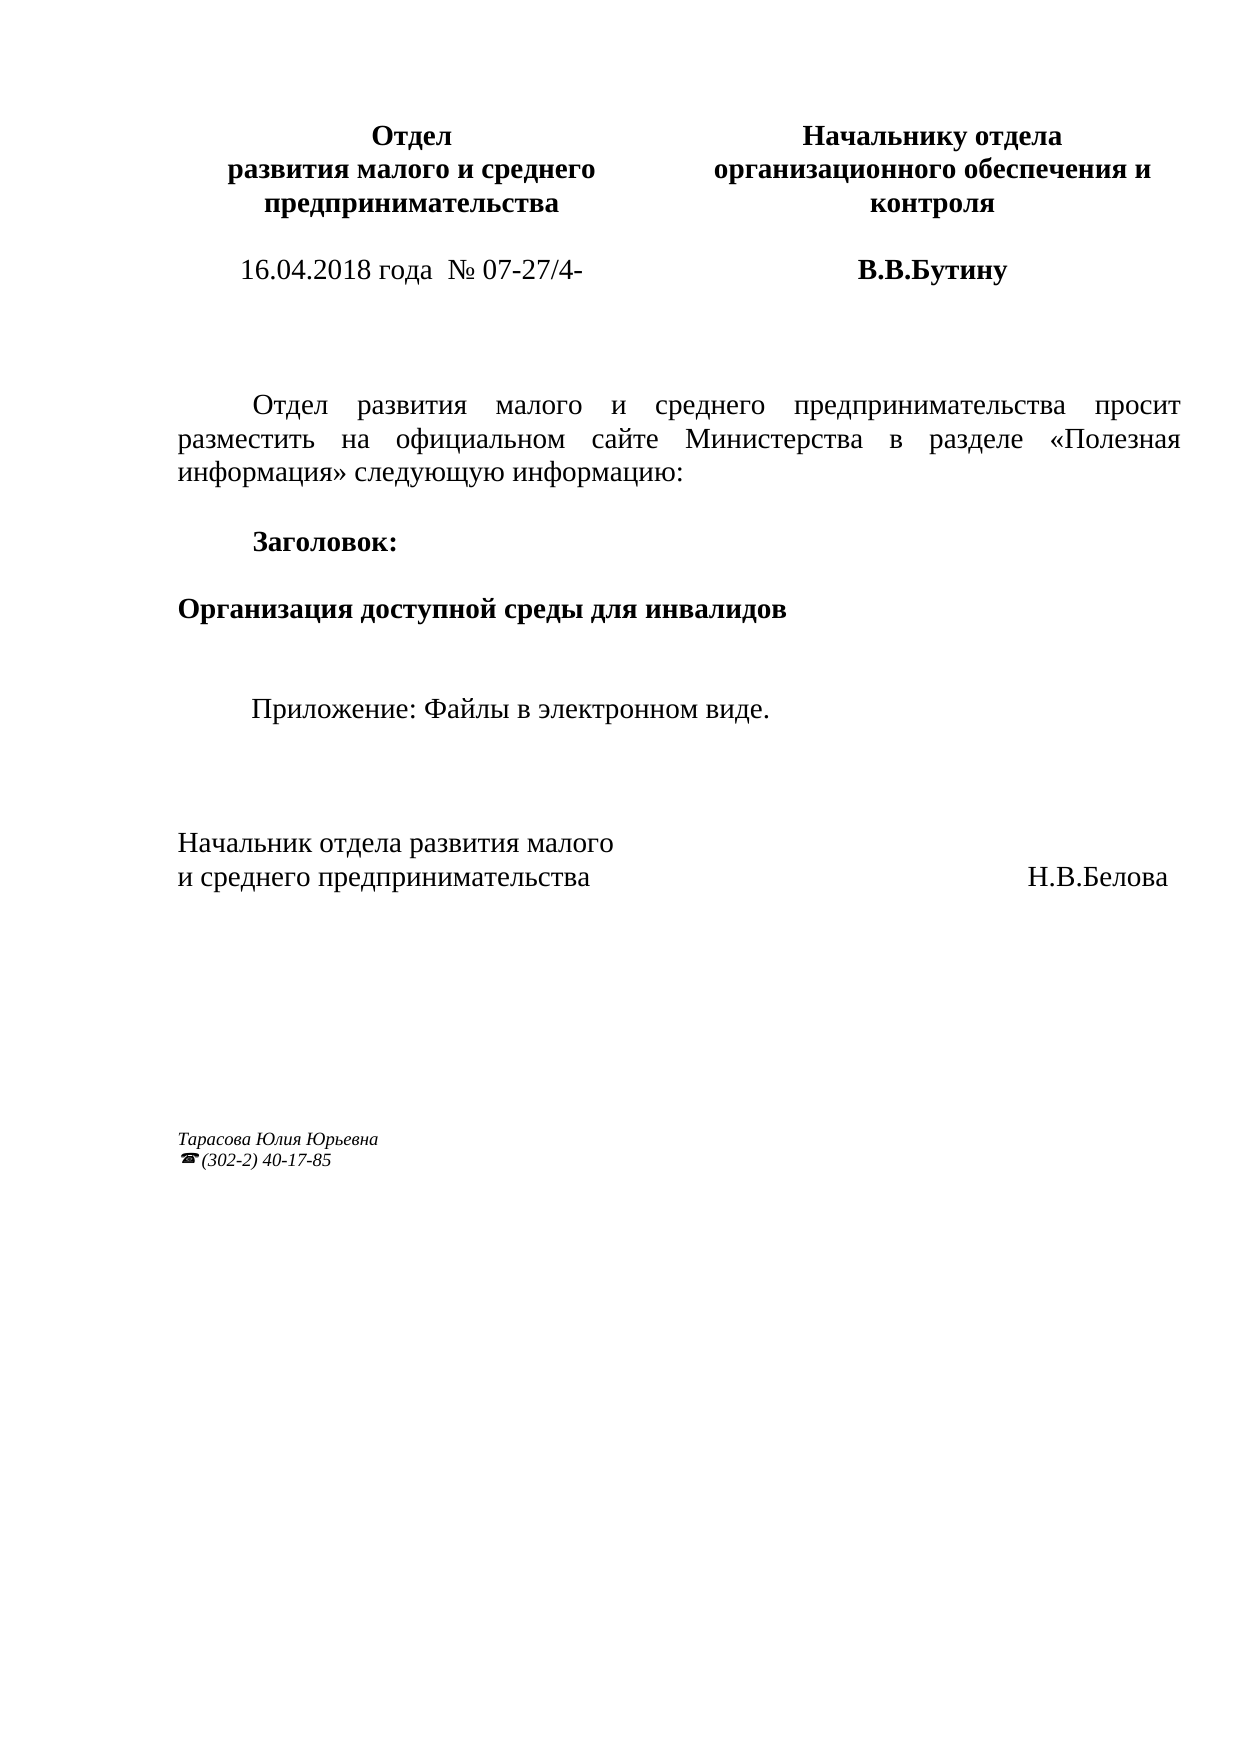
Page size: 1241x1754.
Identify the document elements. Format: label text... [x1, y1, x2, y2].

text и среднего предпринимательства Н.В.Белова [177, 859, 1181, 893]
text Заголовок: [177, 524, 1181, 557]
text (302-2) 40-17-85 [177, 1149, 1181, 1171]
table_header Отдел развития малого и среднего предпринимательства 16.04.2018 года № 07-27/4- [121, 118, 702, 287]
text Тарасова Юлия Юрьевна [177, 1127, 1181, 1149]
text Отдел развития малого и среднего предпринимательства просит разместить на официальном сайте Министерства в разделе «Полезная информация» следующую информацию: [177, 387, 1181, 488]
table_header Начальнику отдела организационного обеспечения и контроля В.В.Бутину [702, 118, 1163, 287]
text Начальник отдела развития малого [177, 826, 1181, 859]
text Организация доступной среды для инвалидов [177, 591, 1181, 624]
text Приложение: Файлы в электронном виде. [177, 691, 1181, 725]
